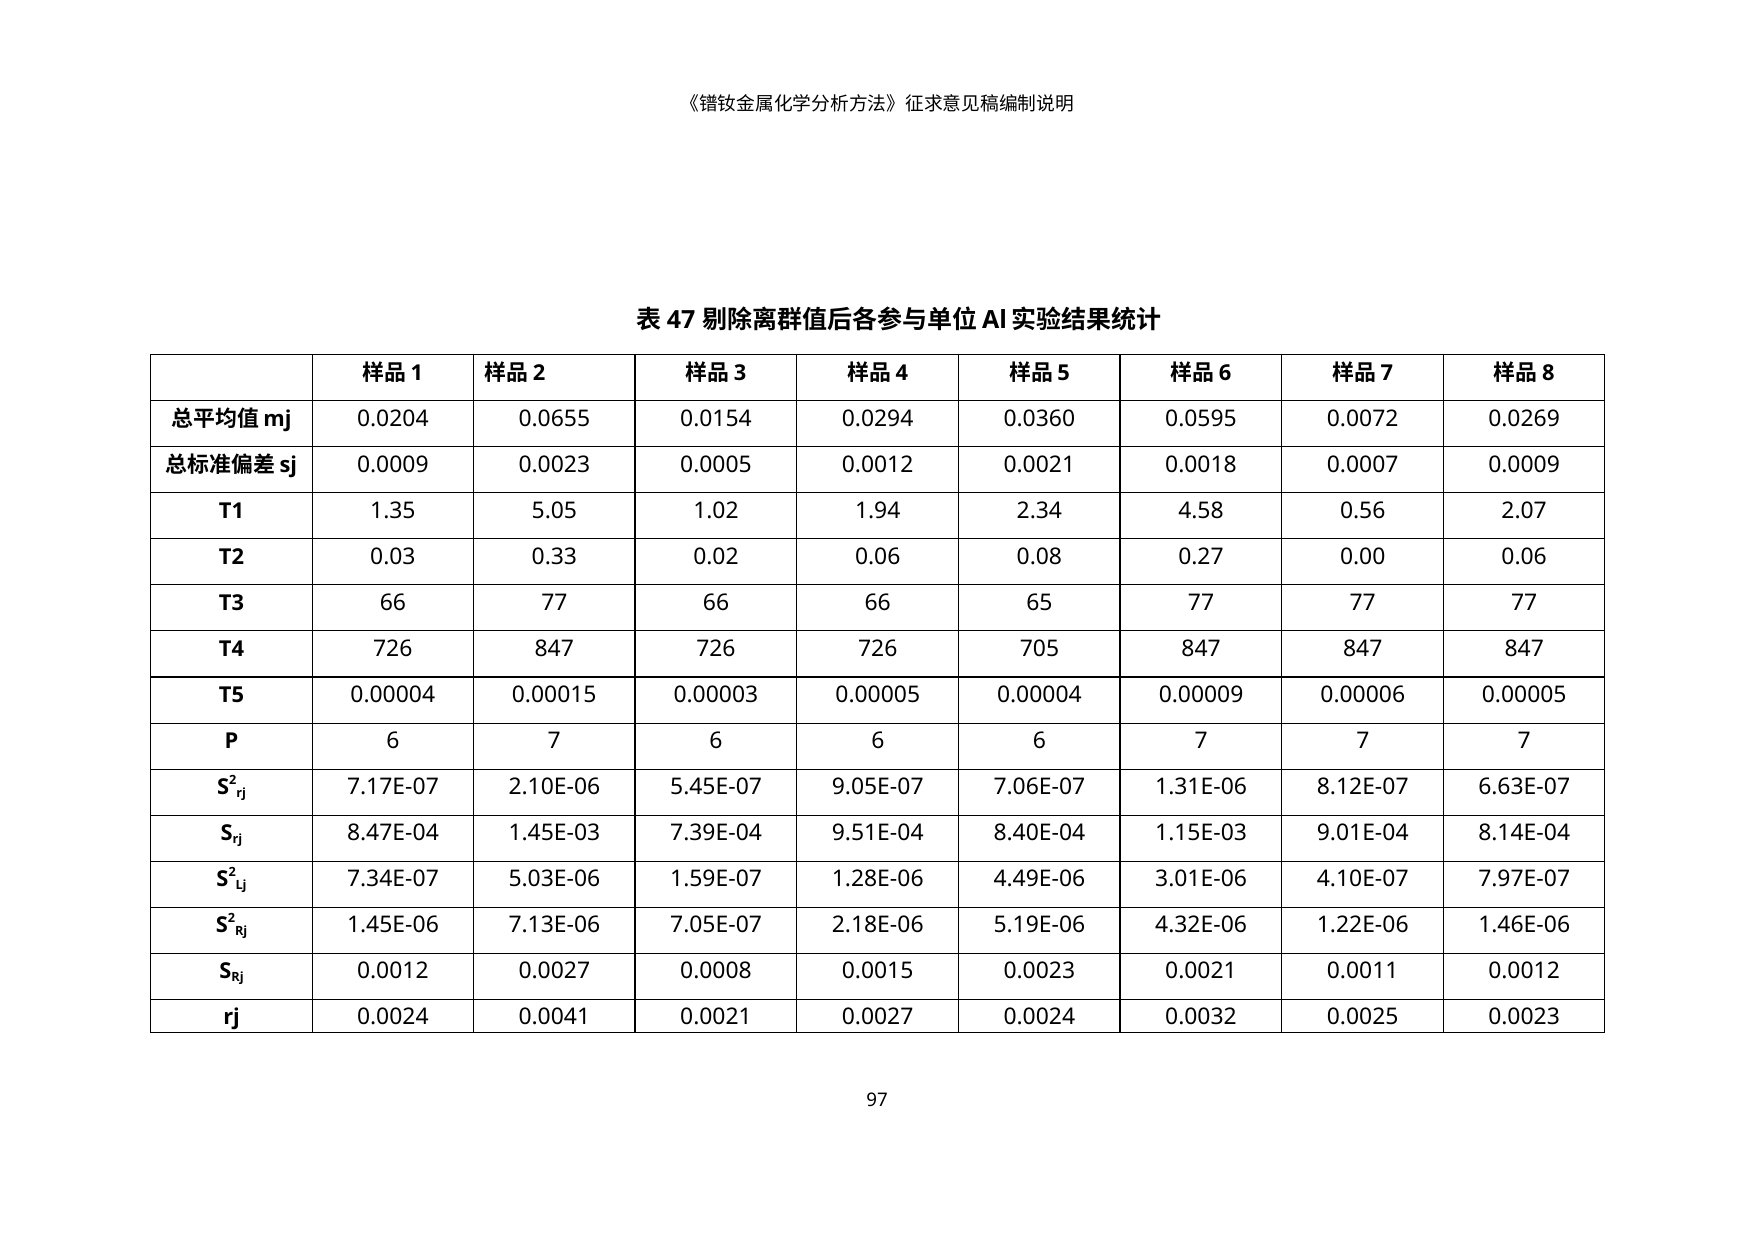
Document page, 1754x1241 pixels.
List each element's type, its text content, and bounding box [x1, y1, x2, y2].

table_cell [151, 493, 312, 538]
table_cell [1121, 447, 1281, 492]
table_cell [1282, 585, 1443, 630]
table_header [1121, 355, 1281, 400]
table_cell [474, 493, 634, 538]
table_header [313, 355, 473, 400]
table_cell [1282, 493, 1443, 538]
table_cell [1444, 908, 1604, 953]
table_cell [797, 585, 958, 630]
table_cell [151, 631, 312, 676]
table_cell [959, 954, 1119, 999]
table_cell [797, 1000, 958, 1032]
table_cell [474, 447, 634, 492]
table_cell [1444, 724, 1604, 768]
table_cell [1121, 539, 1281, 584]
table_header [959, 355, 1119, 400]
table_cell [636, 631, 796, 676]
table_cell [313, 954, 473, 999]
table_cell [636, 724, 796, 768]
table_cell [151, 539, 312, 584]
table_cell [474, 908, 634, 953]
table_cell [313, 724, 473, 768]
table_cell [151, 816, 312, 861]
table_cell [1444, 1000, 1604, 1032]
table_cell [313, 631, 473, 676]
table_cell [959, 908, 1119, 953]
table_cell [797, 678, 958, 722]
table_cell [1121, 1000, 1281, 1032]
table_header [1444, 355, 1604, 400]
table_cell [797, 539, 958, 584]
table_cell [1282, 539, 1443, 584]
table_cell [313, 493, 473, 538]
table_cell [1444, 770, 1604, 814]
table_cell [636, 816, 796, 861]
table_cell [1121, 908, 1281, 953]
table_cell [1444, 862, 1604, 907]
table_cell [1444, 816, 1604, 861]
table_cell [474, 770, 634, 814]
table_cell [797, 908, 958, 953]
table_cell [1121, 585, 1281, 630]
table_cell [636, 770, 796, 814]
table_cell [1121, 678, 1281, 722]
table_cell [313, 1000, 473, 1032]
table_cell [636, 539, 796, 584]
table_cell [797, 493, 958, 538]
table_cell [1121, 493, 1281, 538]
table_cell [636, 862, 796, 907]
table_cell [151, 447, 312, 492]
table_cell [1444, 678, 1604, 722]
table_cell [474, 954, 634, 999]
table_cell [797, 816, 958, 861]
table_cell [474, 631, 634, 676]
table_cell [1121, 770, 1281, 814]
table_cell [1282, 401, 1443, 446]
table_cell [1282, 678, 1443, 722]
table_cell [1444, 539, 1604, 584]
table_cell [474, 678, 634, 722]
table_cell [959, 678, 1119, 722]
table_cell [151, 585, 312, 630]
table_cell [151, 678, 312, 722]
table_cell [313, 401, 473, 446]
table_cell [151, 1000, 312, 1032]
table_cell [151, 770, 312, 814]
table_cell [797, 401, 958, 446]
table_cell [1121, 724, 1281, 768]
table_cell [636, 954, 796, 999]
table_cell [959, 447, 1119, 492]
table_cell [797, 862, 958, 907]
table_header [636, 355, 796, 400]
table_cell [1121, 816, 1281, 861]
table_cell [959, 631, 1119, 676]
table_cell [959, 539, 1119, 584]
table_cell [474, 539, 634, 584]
list 表47 剔除离群值后各参与单位Al实验结果统计 [150, 300, 1604, 336]
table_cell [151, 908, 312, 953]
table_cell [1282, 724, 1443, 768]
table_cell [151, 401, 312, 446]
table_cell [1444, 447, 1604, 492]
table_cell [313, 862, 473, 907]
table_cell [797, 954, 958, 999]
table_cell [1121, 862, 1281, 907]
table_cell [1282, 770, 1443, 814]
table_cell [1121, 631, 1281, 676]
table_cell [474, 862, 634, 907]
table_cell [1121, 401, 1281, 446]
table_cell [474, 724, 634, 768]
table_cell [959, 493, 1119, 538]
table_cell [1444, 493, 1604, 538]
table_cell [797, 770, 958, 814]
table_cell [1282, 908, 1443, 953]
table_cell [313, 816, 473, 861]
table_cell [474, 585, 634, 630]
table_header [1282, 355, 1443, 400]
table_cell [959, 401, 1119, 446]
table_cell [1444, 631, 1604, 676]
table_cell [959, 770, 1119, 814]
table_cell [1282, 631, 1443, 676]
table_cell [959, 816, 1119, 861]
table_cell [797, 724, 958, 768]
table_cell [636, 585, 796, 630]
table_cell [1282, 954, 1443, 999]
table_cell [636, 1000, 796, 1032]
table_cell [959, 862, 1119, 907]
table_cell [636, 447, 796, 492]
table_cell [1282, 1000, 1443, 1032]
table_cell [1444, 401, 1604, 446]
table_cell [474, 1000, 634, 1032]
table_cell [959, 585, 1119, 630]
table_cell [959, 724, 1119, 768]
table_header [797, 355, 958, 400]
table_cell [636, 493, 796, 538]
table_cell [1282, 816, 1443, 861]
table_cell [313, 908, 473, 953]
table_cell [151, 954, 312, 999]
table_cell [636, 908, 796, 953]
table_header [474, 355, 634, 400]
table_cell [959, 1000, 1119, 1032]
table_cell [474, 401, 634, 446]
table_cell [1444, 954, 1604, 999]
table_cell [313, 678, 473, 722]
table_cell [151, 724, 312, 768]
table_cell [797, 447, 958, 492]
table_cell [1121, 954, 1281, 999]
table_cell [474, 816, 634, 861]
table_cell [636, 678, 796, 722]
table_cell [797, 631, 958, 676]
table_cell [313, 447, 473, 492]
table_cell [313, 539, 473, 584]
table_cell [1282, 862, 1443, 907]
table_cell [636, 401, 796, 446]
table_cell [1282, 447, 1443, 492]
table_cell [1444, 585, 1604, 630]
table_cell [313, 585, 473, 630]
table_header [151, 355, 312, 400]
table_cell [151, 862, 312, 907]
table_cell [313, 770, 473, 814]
